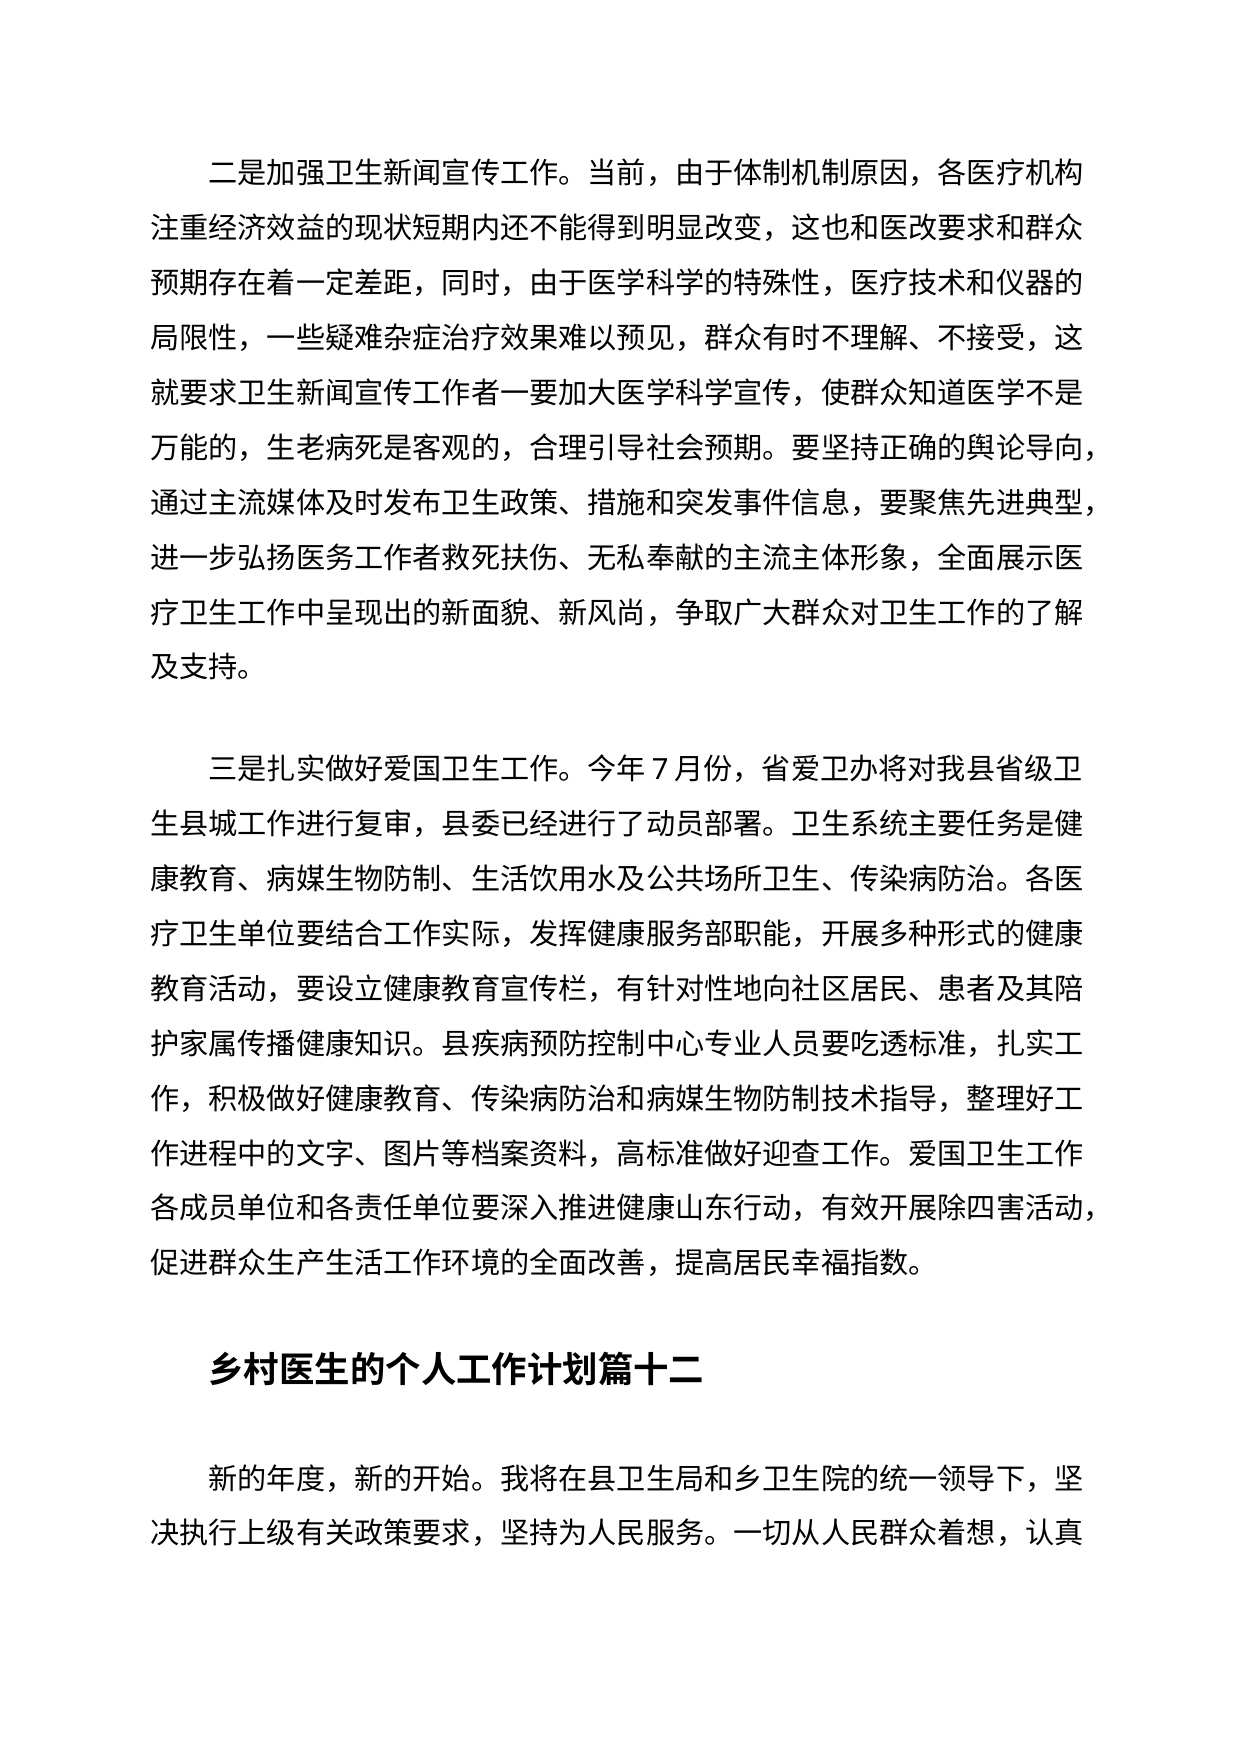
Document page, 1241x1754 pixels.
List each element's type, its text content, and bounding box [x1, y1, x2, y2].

text 乡村医生的个人工作计划篇十二 [150, 1342, 1090, 1393]
text 三是扎实做好爱国卫生工作。今年7月份，省爱卫办将对我县省级卫生县城工作进行复审，县委已经进行了动员部署。卫生系统主要任务是健康教育、病媒生物防制、生活饮用水及公共场所卫生、传染病防治。各医疗卫生单位要结合工作实际，发挥健康服务部职能，开展多种形式的健康教育活动，要设立健康教育宣传栏，有针对性地向社区居民、患者及其陪护家属传播健康知识。县疾病预防控制中心专业人员要吃透标准，扎实工作，积极做好健康教育、传染病防治和病媒生物防制技术指导，整理好工作进程中的文字、图片等档案资料，高标准做好迎查工作。爱国卫生工作各成员单位和各责任单位要深入推进健康山东行动，有效开展除四害活动，促进群众生产生活工作环境的全面改善，提高居民幸福指数。 [150, 746, 1090, 1282]
text 二是加强卫生新闻宣传工作。当前，由于体制机制原因，各医疗机构注重经济效益的现状短期内还不能得到明显改变，这也和医改要求和群众预期存在着一定差距，同时，由于医学科学的特殊性，医疗技术和仪器的局限性，一些疑难杂症治疗效果难以预见，群众有时不理解、不接受，这就要求卫生新闻宣传工作者一要加大医学科学宣传，使群众知道医学不是万能的，生老病死是客观的，合理引导社会预期。要坚持正确的舆论导向，通过主流媒体及时发布卫生政策、措施和突发事件信息，要聚焦先进典型，进一步弘扬医务工作者救死扶伤、无私奉献的主流主体形象，全面展示医疗卫生工作中呈现出的新面貌、新风尚，争取广大群众对卫生工作的了解及支持。 [150, 150, 1090, 686]
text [150, 1455, 1090, 1552]
